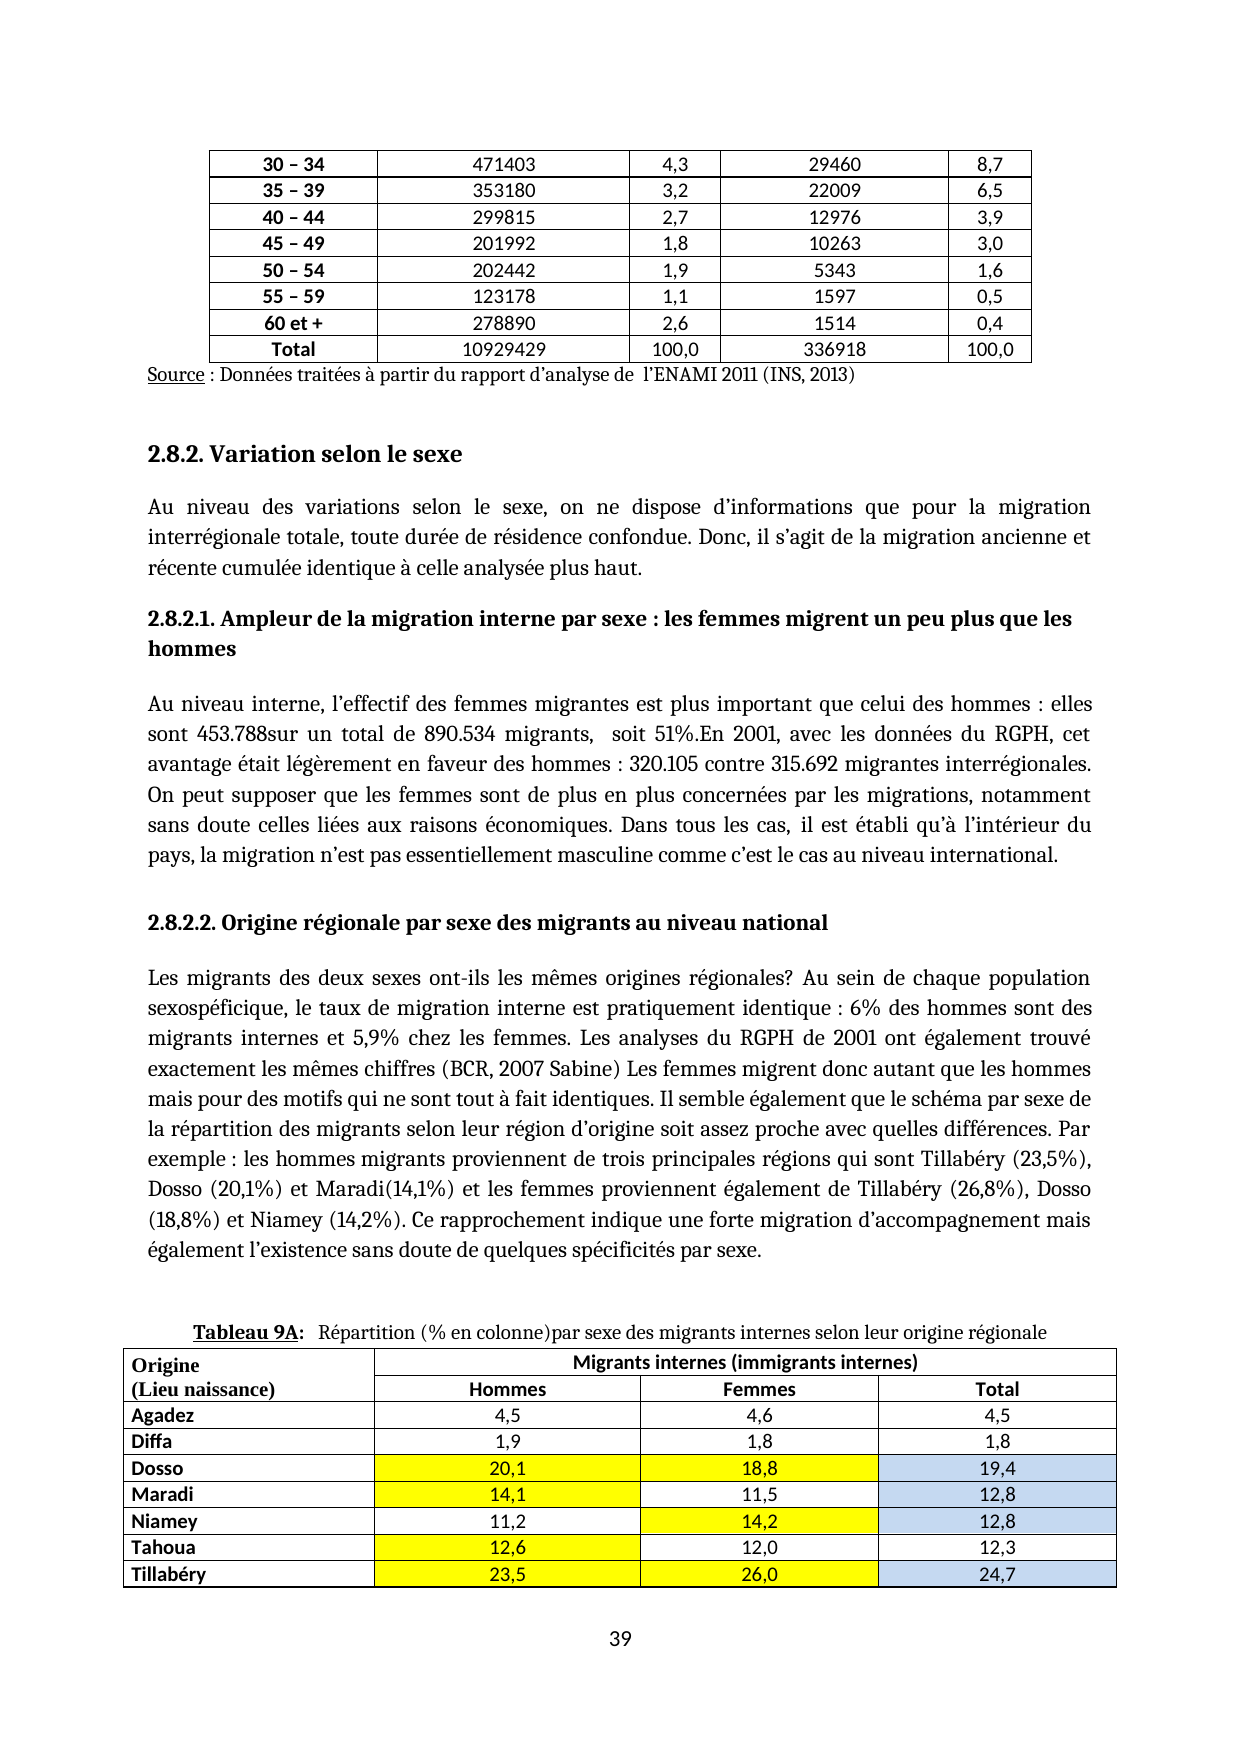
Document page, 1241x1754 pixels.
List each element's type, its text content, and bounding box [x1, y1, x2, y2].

table_cell 1597 [721, 283, 948, 309]
table_cell 29460 [721, 151, 948, 176]
table_cell Femmes [641, 1376, 878, 1401]
table_cell 299815 [378, 204, 629, 229]
table_cell 20,1 [375, 1455, 640, 1481]
table_cell 1,8 [879, 1429, 1116, 1454]
table_cell 12,0 [641, 1535, 878, 1560]
table_cell Total [879, 1376, 1116, 1401]
table_cell 12,8 [879, 1508, 1116, 1533]
table_cell 40 – 44 [210, 204, 377, 229]
table_cell Total [210, 336, 377, 362]
table_cell 1,1 [630, 283, 720, 309]
table_cell Tahoua [124, 1535, 374, 1560]
text Tableau 9A: Répartition (% en colonne)par sexe des migrants internes selon leur origine régionale [148, 1321, 1092, 1345]
table_cell 10263 [721, 230, 948, 256]
table_cell Diffa [124, 1429, 374, 1454]
table_cell 55 – 59 [210, 283, 377, 309]
table_cell 201992 [378, 230, 629, 256]
table_cell 24,7 [879, 1561, 1116, 1586]
table_cell 8,7 [949, 151, 1031, 176]
table_cell Tillabéry [124, 1561, 374, 1586]
subtitle 2.8.2. Variation selon le sexe [148, 440, 1092, 469]
table_cell 50 – 54 [210, 257, 377, 282]
table_cell 3,2 [630, 178, 720, 203]
text Au niveau des variations selon le sexe, on ne dispose d’informations que pour la migration interrégionale totale, toute durée de résidence confondue. Donc, il s’agit de la migration ancienne et récente cumulée identique à celle analysée plus haut. [148, 494, 1092, 581]
table_cell 22009 [721, 178, 948, 203]
text Source : Données traitées à partir du rapport d’analyse de l’ENAMI 2011 (INS, 2013) [148, 363, 1092, 387]
table_cell 6,5 [949, 178, 1031, 203]
table_cell 353180 [378, 178, 629, 203]
table_cell 12,8 [879, 1482, 1116, 1507]
table_cell 1,9 [630, 257, 720, 282]
table_cell 26,0 [641, 1561, 878, 1586]
table_cell Maradi [124, 1482, 374, 1507]
table_cell 0,4 [949, 310, 1031, 335]
table_cell Agadez [124, 1402, 374, 1428]
table_cell 1,6 [949, 257, 1031, 282]
table_cell 100,0 [949, 336, 1031, 362]
table_cell 12,6 [375, 1535, 640, 1560]
table_cell 4,5 [879, 1402, 1116, 1428]
subtitle 2.8.2.1. Ampleur de la migration interne par sexe : les femmes migrent un peu plus que les hommes [148, 605, 1092, 662]
table_cell 45 – 49 [210, 230, 377, 256]
table_cell 4,5 [375, 1402, 640, 1428]
table_cell 12976 [721, 204, 948, 229]
table_cell 202442 [378, 257, 629, 282]
table_cell 14,2 [641, 1508, 878, 1533]
table_cell 12,3 [879, 1535, 1116, 1560]
table_cell 60 et + [210, 310, 377, 335]
table_cell Hommes [375, 1376, 640, 1401]
table_header Migrants internes (immigrants internes) [375, 1349, 1116, 1375]
table_cell 278890 [378, 310, 629, 335]
table_cell 1,9 [375, 1429, 640, 1454]
table_cell 0,5 [949, 283, 1031, 309]
table_cell 1,8 [630, 230, 720, 256]
table_cell 35 – 39 [210, 178, 377, 203]
table_cell 11,5 [641, 1482, 878, 1507]
table_cell 123178 [378, 283, 629, 309]
table_cell 2,6 [630, 310, 720, 335]
table_cell 19,4 [879, 1455, 1116, 1481]
table_cell 4,3 [630, 151, 720, 176]
table_cell 3,0 [949, 230, 1031, 256]
table_cell 3,9 [949, 204, 1031, 229]
table_cell 1,8 [641, 1429, 878, 1454]
table_cell 18,8 [641, 1455, 878, 1481]
table_cell 23,5 [375, 1561, 640, 1586]
table_cell 30 – 34 [210, 151, 377, 176]
table_cell 4,6 [641, 1402, 878, 1428]
table_cell 14,1 [375, 1482, 640, 1507]
table_cell Niamey [124, 1508, 374, 1533]
subtitle 2.8.2.2. Origine régionale par sexe des migrants au niveau national [148, 909, 1092, 936]
text Les migrants des deux sexes ont-ils les mêmes origines régionales? Au sein de chaque population sexospéficique, le taux de migration interne est pratiquement identique : 6% des hommes sont des migrants internes et 5,9% chez les femmes. Les analyses du RGPH de 2001 ont également trouvé exactement les mêmes chiffres (BCR, 2007 Sabine) Les femmes migrent donc autant que les hommes mais pour des motifs qui ne sont tout à fait identiques. Il semble également que le schéma par sexe de la répartition des migrants selon leur région d’origine soit assez proche avec quelles différences. Par exemple : les hommes migrants proviennent de trois principales régions qui sont Tillabéry (23,5%), Dosso (20,1%) et Maradi(14,1%) et les femmes proviennent également de Tillabéry (26,8%), Dosso (18,8%) et Niamey (14,2%). Ce rapprochement indique une forte migration d’accompagnement mais également l’existence sans doute de quelques spécificités par sexe. [148, 965, 1092, 1263]
text Au niveau interne, l’effectif des femmes migrantes est plus important que celui des hommes : elles sont 453.788sur un total de 890.534 migrants, soit 51%.En 2001, avec les données du RGPH, cet avantage était légèrement en faveur des hommes : 320.105 contre 315.692 migrantes interrégionales. On peut supposer que les femmes sont de plus en plus concernées par les migrations, notamment sans doute celles liées aux raisons économiques. Dans tous les cas, il est établi qu’à l’intérieur du pays, la migration n’est pas essentiellement masculine comme c’est le cas au niveau international. [148, 691, 1092, 868]
table_cell 2,7 [630, 204, 720, 229]
table_cell 100,0 [630, 336, 720, 362]
table_header Origine (Lieu naissance) [124, 1349, 374, 1401]
table_cell 471403 [378, 151, 629, 176]
table_cell 1514 [721, 310, 948, 335]
table_cell 10929429 [378, 336, 629, 362]
table_cell 11,2 [375, 1508, 640, 1533]
table_cell Dosso [124, 1455, 374, 1481]
table_cell 5343 [721, 257, 948, 282]
table_cell 336918 [721, 336, 948, 362]
